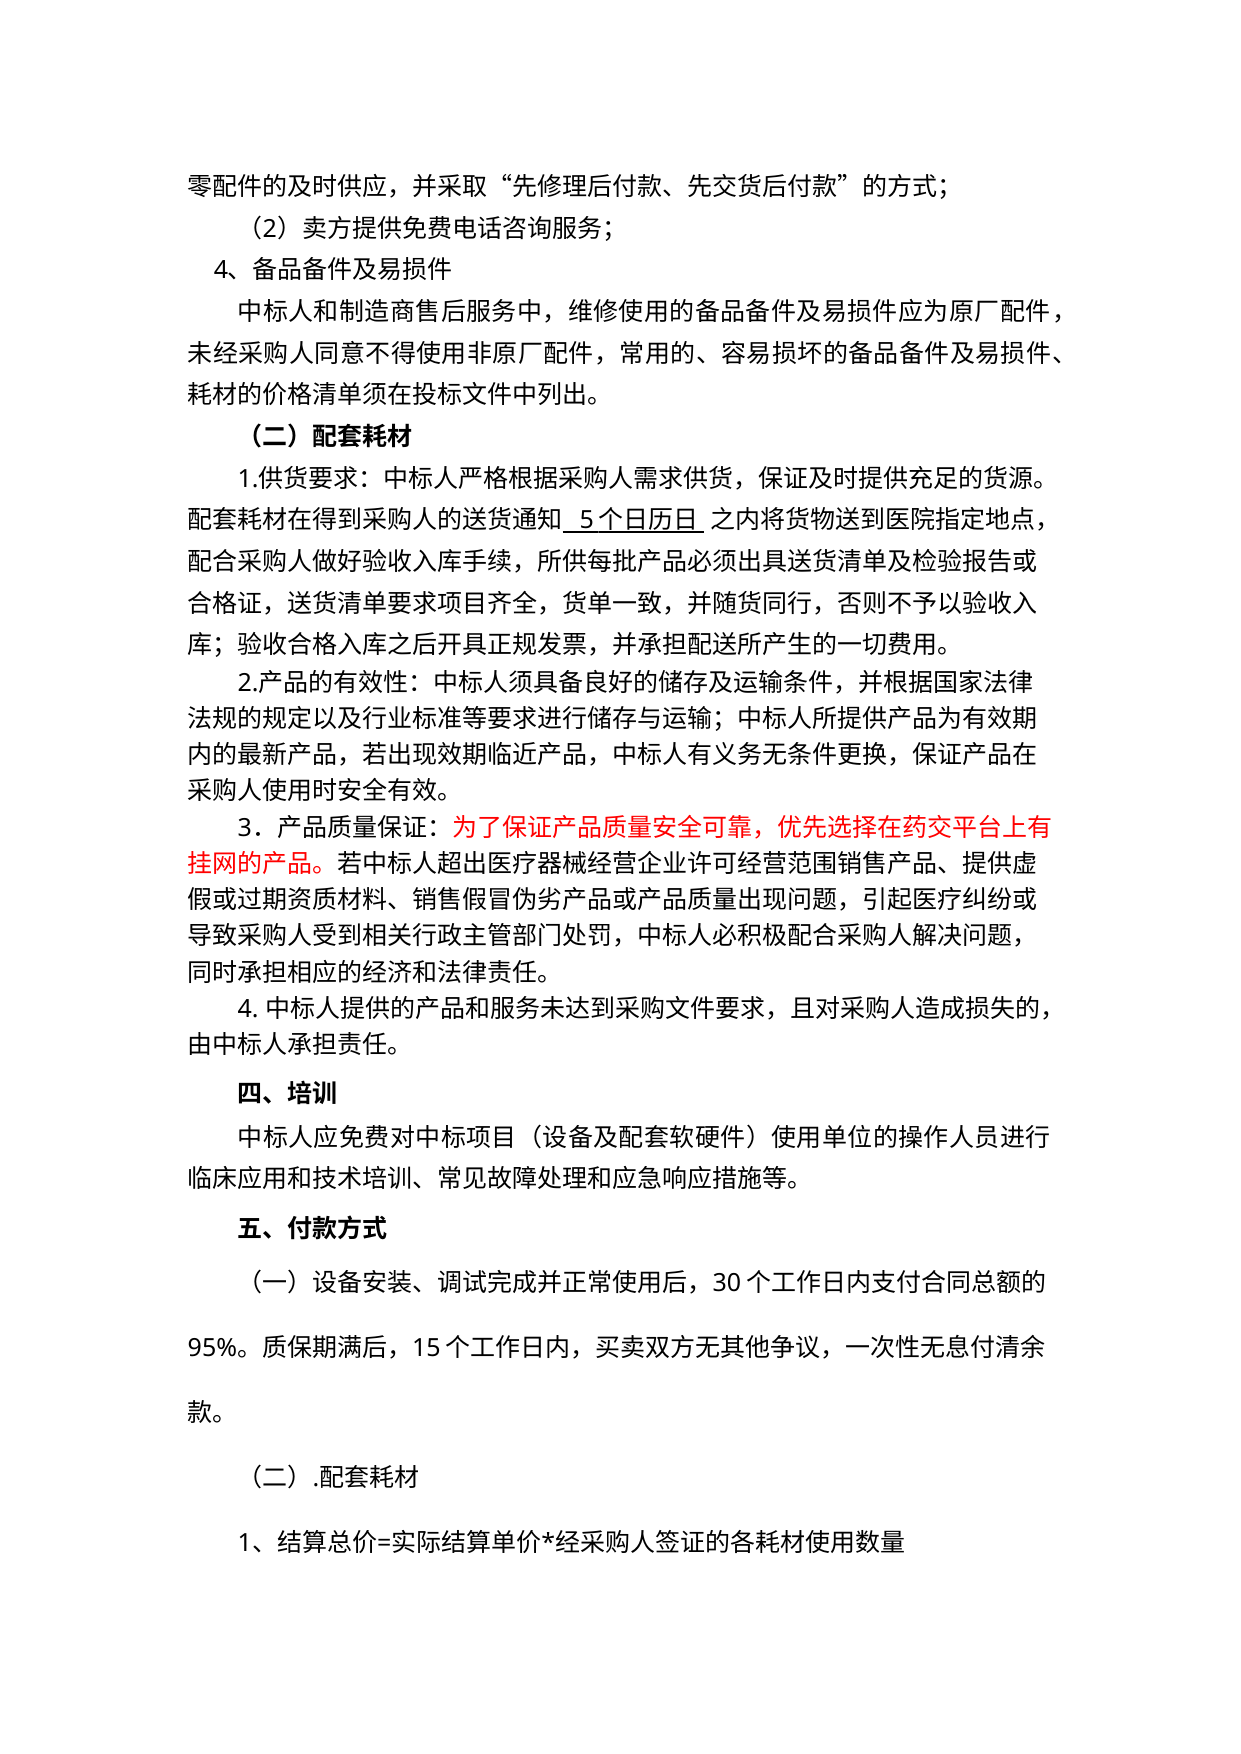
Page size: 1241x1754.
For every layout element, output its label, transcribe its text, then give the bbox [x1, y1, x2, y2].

text 1、结算总价=实际结算单价*经采购人签证的各耗材使用数量 [187, 1508, 1053, 1573]
text 1.供货要求：中标人严格根据采购人需求供货，保证及时提供充足的货源。配套耗材在得到采购人的送货通知 5个日历日 之内将货物送到医院指定地点，配合采购人做好验收入库手续，所供每批产品必须出具送货清单及检验报告或合格证，送货清单要求项目齐全，货单一致，并随货同行，否则不予以验收入库；验收合格入库之后开具正规发票，并承担配送所产生的一切费用。 [187, 454, 1053, 662]
text 中标人和制造商售后服务中，维修使用的备品备件及易损件应为原厂配件，未经采购人同意不得使用非原厂配件，常用的、容易损坏的备品备件及易损件、耗材的价格清单须在投标文件中列出。 [187, 287, 1053, 412]
subtitle 四、培训 [187, 1061, 1053, 1113]
text （一）设备安装、调试完成并正常使用后，30个工作日内支付合同总额的95%。质保期满后，15个工作日内，买卖双方无其他争议，一次性无息付清余款。 [187, 1248, 1053, 1443]
text （2）卖方提供免费电话咨询服务； [187, 204, 1053, 245]
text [187, 162, 1053, 204]
text 3．产品质量保证：为了保证产品质量安全可靠，优先选择在药交平台上有挂网的产品。若中标人超出医疗器械经营企业许可经营范围销售产品、提供虚假或过期资质材料、销售假冒伪劣产品或产品质量出现问题，引起医疗纠纷或导致采购人受到相关行政主管部门处罚，中标人必积极配合采购人解决问题，同时承担相应的经济和法律责任。 [187, 807, 1053, 988]
text 2.产品的有效性：中标人须具备良好的储存及运输条件，并根据国家法律法规的规定以及行业标准等要求进行储存与运输；中标人所提供产品为有效期内的最新产品，若出现效期临近产品，中标人有义务无条件更换，保证产品在采购人使用时安全有效。 [187, 662, 1053, 807]
text 4、备品备件及易损件 [187, 245, 1053, 287]
text 中标人应免费对中标项目（设备及配套软硬件）使用单位的操作人员进行临床应用和技术培训、常见故障处理和应急响应措施等。 [187, 1113, 1053, 1196]
text 4. 中标人提供的产品和服务未达到采购文件要求，且对采购人造成损失的，由中标人承担责任。 [187, 988, 1053, 1061]
subtitle 五、付款方式 [187, 1196, 1053, 1248]
text （二）.配套耗材 [187, 1443, 1053, 1508]
text （二）配套耗材 [187, 412, 1053, 454]
